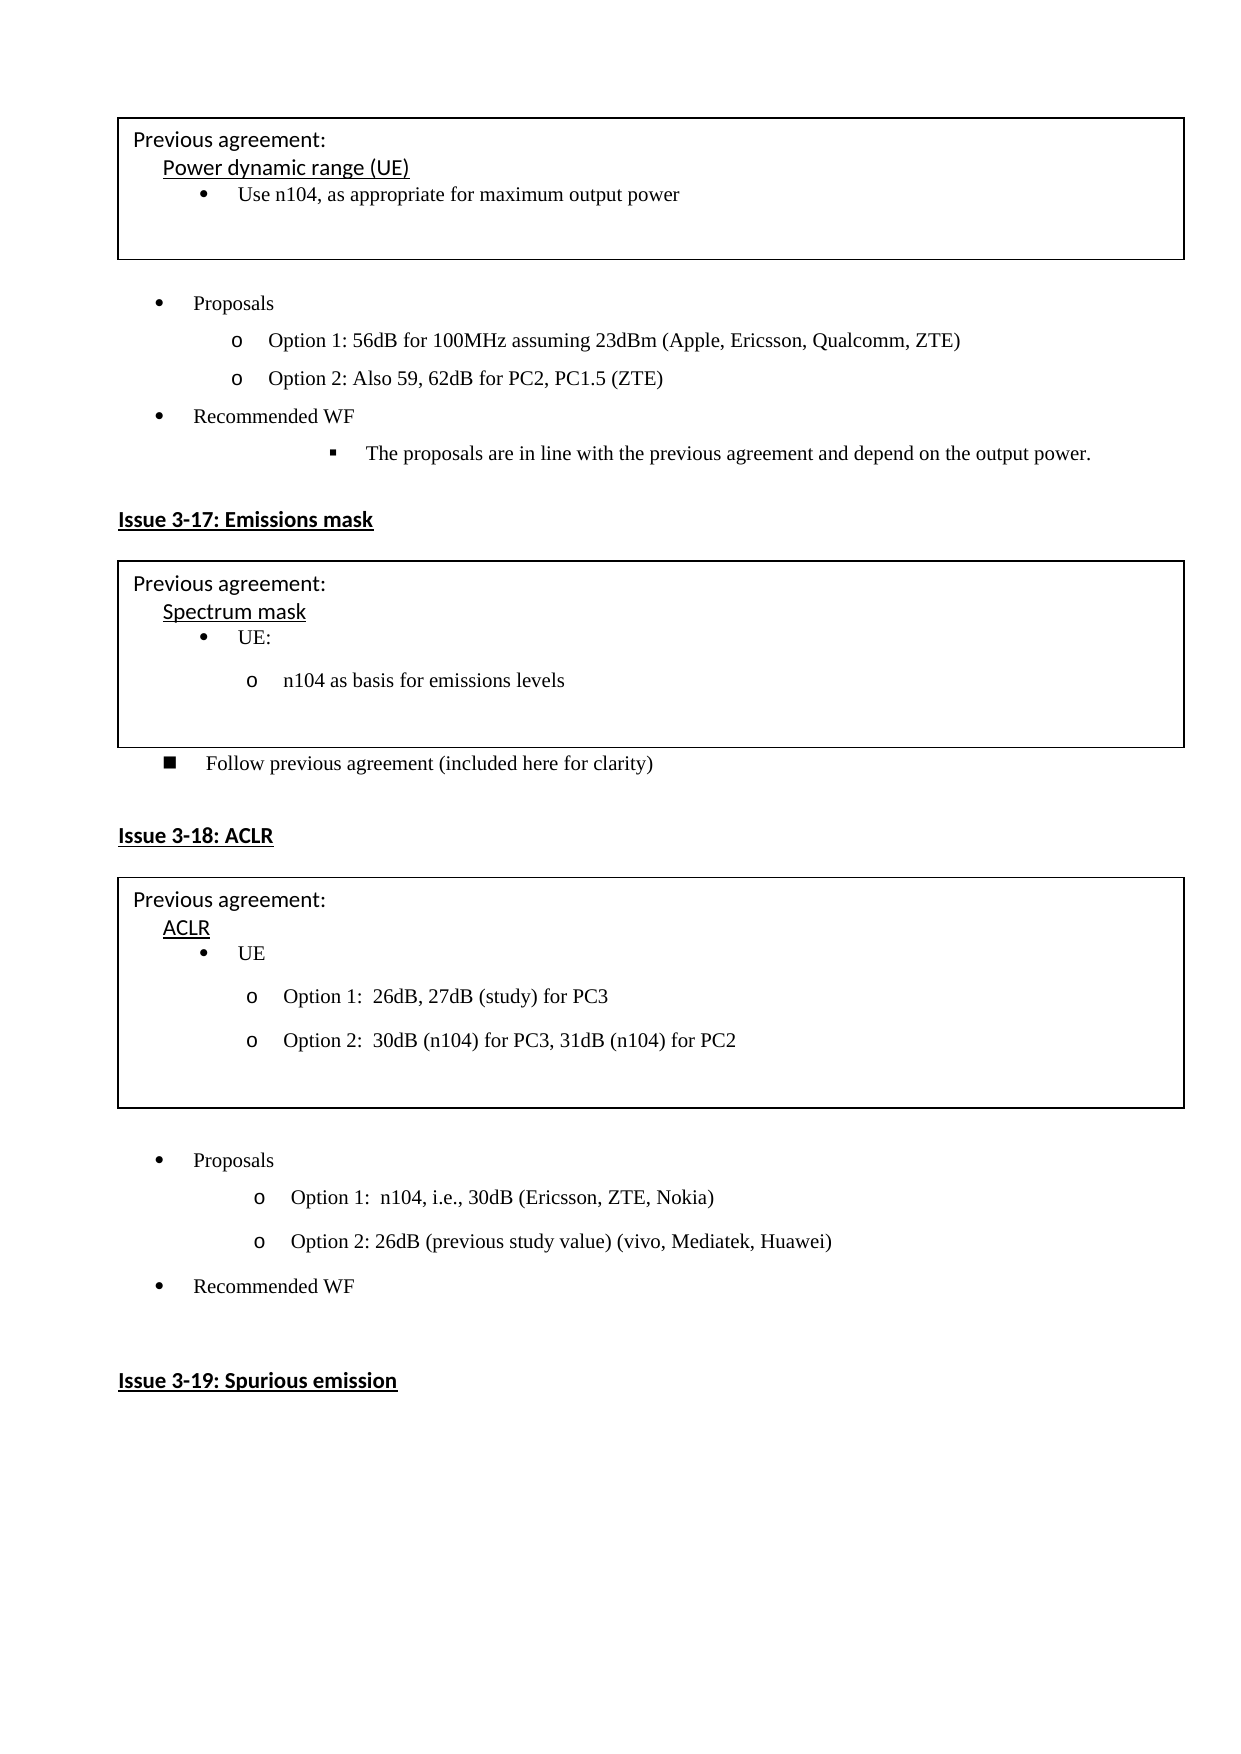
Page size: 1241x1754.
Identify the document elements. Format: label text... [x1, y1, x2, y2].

list Follow previous agreement (included here for clarity) [162, 751, 1122, 775]
text Issue 3-19: Spurious emission [118, 1366, 1122, 1394]
list Recommended WF [156, 404, 1122, 428]
list Option 2: Also 59, 62dB for PC2, PC1.5 (ZTE) [231, 366, 1122, 392]
list Recommended WF [156, 1274, 1122, 1298]
list Option 1: 56dB for 100MHz assuming 23dBm (Apple, Ericsson, Qualcomm, ZTE) [231, 328, 1122, 353]
text Issue 3-17: Emissions mask [118, 505, 1122, 533]
list Option 1: n104, i.e., 30dB (Ericsson, ZTE, Nokia) [253, 1185, 1122, 1210]
list Proposals [156, 291, 1122, 315]
list The proposals are in line with the previous agreement and depend on the output power. [328, 441, 1122, 465]
text Issue 3-18: ACLR [118, 822, 1122, 849]
list Option 2: 26dB (previous study value) (vivo, Mediatek, Huawei) [253, 1229, 1122, 1255]
list Proposals [156, 1148, 1122, 1172]
